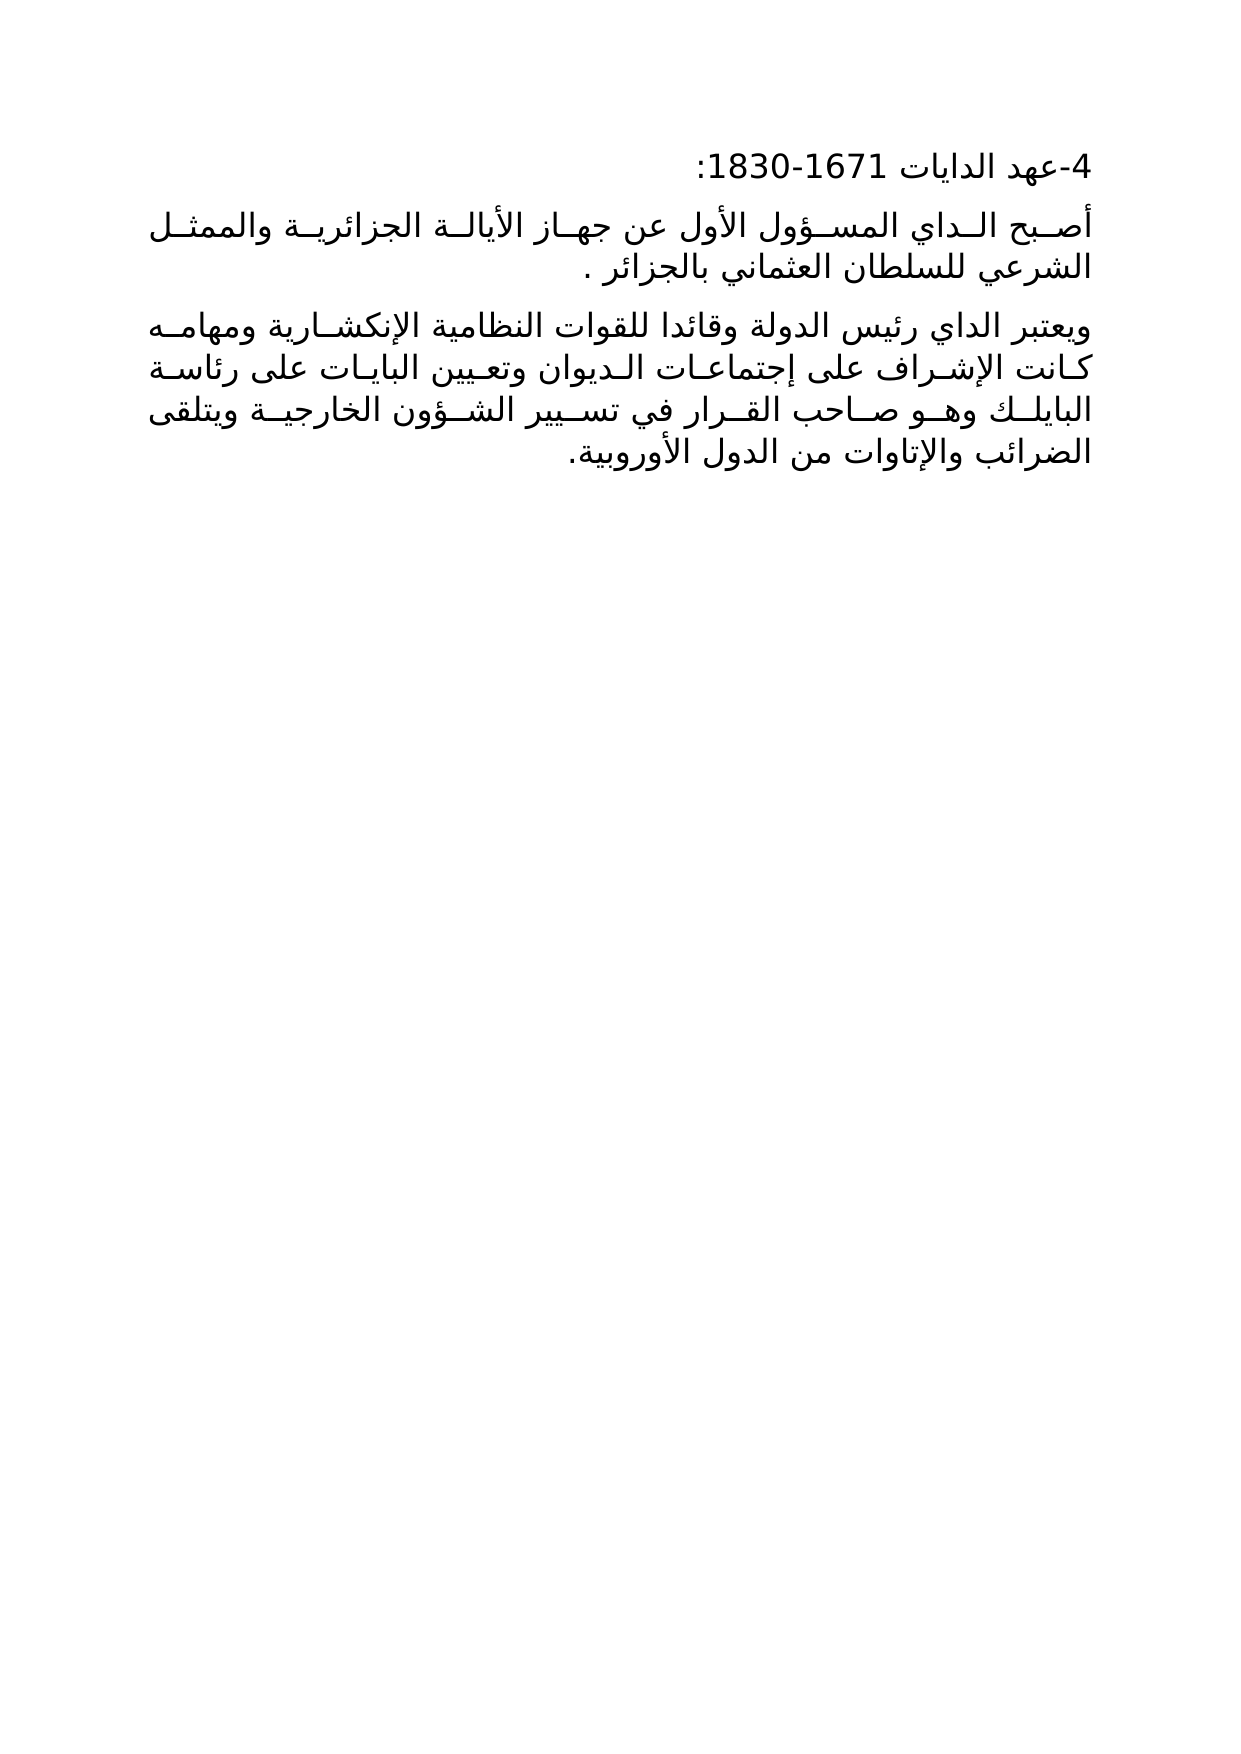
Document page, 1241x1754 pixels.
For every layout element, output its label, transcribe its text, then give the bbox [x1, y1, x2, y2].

text ويعتبر الداي رئيس الدولة وقائدا للقوات النظامية الإنكشارية ومهامه كانت الإشراف على إجتماعات الديوان وتعيين البايات على رئاسة البايلك وهو صاحب القرار في تسيير الشؤون الخارجية ويتلقى الضرائب والإتاوات من الدول الأوروبية. [148, 307, 1093, 471]
text أصبح الداي المسؤول الأول عن جهاز الأيالة الجزائرية والممثل الشرعي للسلطان العثماني بالجزائر . [148, 206, 1093, 287]
text 4-عهد الدايات 1671-1830: [148, 148, 1093, 186]
